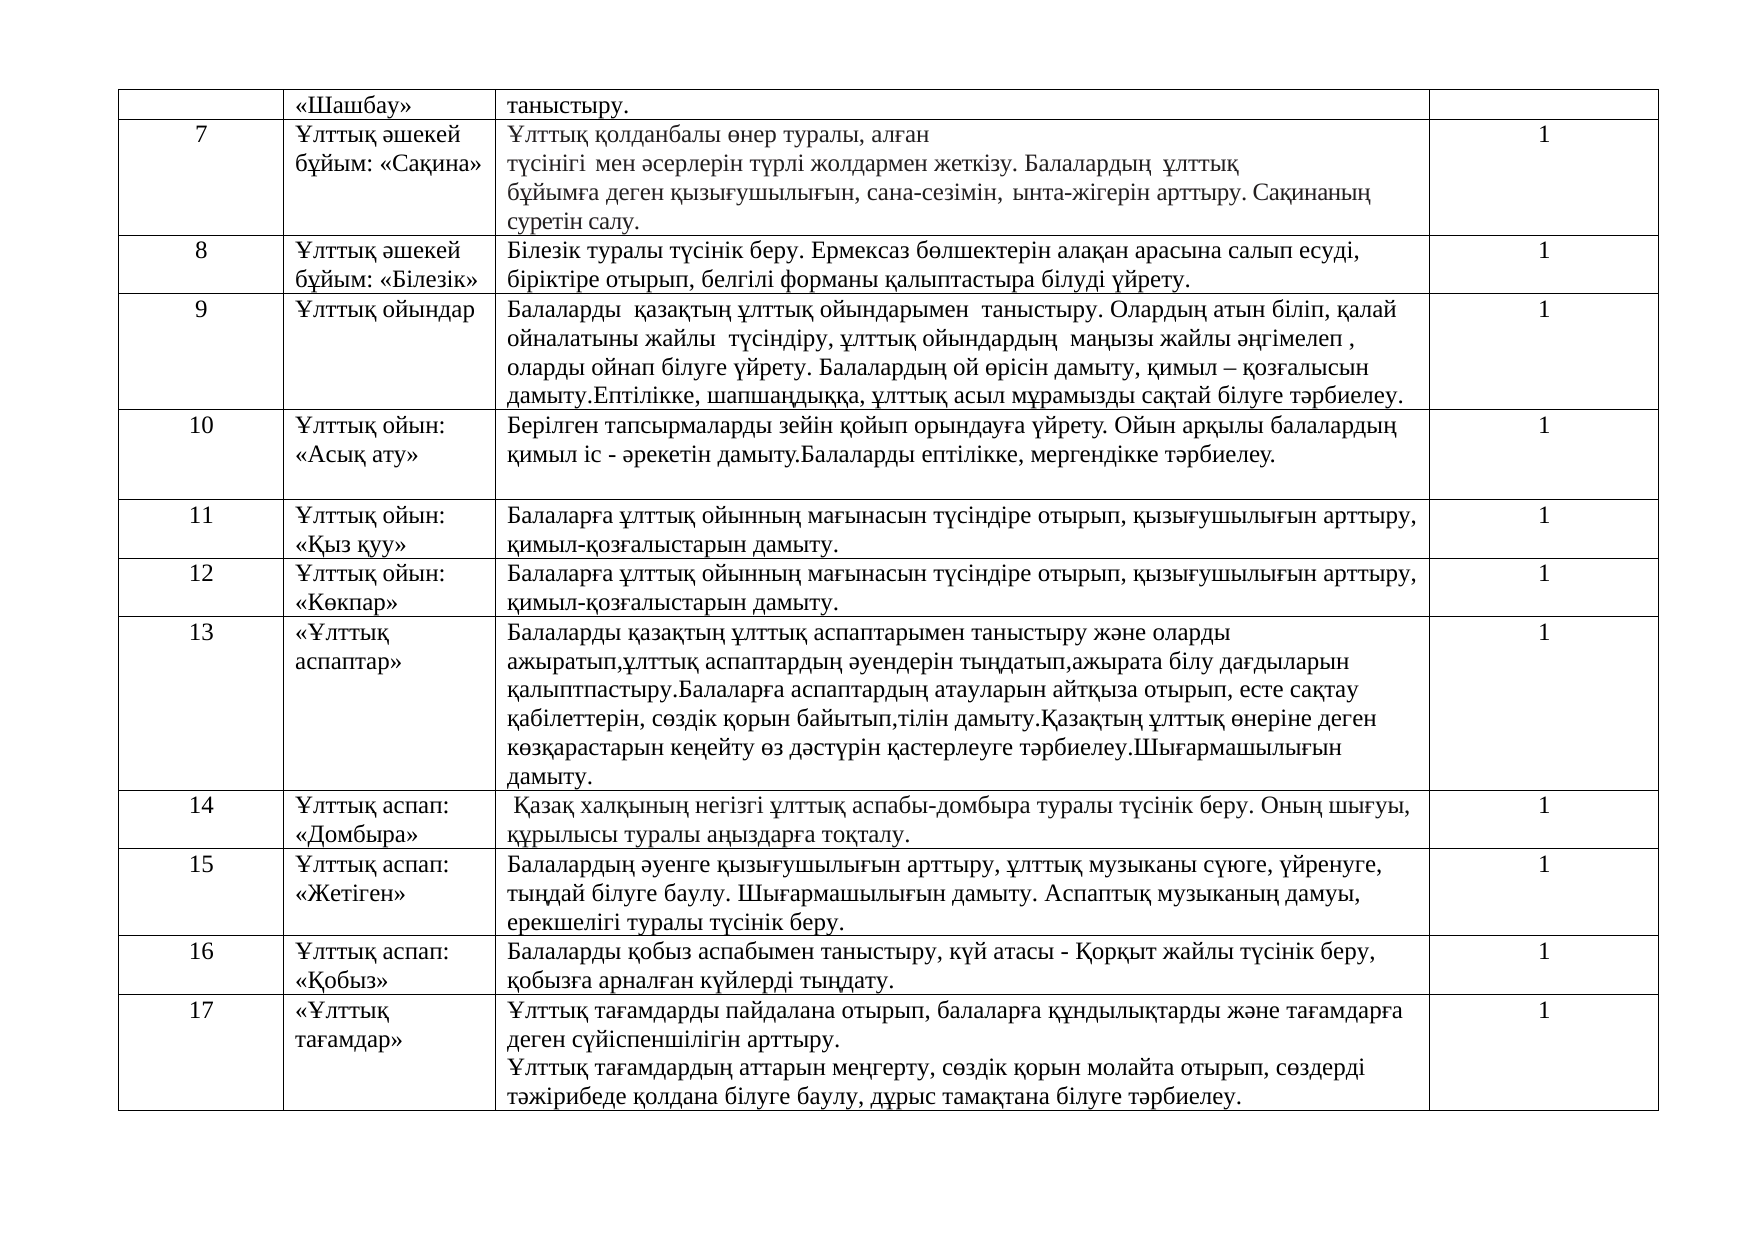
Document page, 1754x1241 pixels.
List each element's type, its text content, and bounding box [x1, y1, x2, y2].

table_cell Балалардың әуенге қызығушылығын арттыру, ұлттық музыканы сүюге, үйренуге, тыңдай білуге баулу. Шығармашылығын дамыту. Аспаптық музыканың дамуы, ерекшелігі туралы түсінік беру. [845, 849, 1429, 935]
table_cell 1 [1430, 617, 1658, 789]
table_cell 6 [119, 90, 283, 118]
table_cell 1 [1430, 936, 1658, 994]
table_cell Ұлттық әшекей бұйым: «Білезік» [284, 236, 495, 293]
table_cell Білезік туралы түсінік беру. Ермексаз бөлшектерін алақан арасына салып есуді, біріктіре отырып, белгілі форманы қалыптастыра білуді үйрету. [496, 236, 1429, 293]
table_cell 1 [1430, 410, 1658, 499]
table_cell Балаларды қазақтың ұлттық ойындарымен таныстыру. Олардың атын біліп, қалай ойналатыны жайлы түсіндіру, ұлттық ойындардың маңызы жайлы әңгімелеп , оларды ойнап білуге үйрету. Балалардың ой өрісін дамыту, қимыл – қозғалысын дамыту.Ептілікке, шапшаңдыққа, ұлттық асыл мұрамызды сақтай білуге тәрбиелеу. [496, 294, 1429, 409]
table_cell 11 [119, 500, 283, 557]
table_cell Ұлттық ойын: «Қыз қуу» [284, 500, 495, 557]
table_cell 1 [1430, 995, 1658, 1110]
table_cell 16 [119, 936, 283, 994]
table_cell Балаларға ұлттық ойынның мағынасын түсіндіре отырып, қызығушылығын арттыру, қимыл-қозғалыстарын дамыту. [839, 559, 1429, 616]
table_cell Балаларды қазақтың ұлттық аспаптарымен таныстыру және оларды ажыратып,ұлттық аспаптардың әуендерін тыңдатып,ажырата білу дағдыларын қалыптпастыру.Балаларға аспаптардың атауларын айтқыза отырып, есте сақтау қабілеттерін, сөздік қорын байытып,тілін дамыту.Қазақтың ұлттық өнеріне деген көзқарастарын кеңейту өз дәстүрін қастерлеуге тәрбиелеу.Шығармашылығын дамыту. [496, 617, 1429, 789]
table_cell 1 [1430, 120, 1658, 234]
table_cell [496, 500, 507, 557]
table_cell Ұлттық аспап: «Жетіген» [284, 849, 495, 935]
table_cell Ұлттық әшекей бұйым: «Сақина» [284, 120, 495, 234]
table_cell 1 [1430, 559, 1658, 616]
table_cell 7 [119, 120, 283, 234]
table_cell «Ұлттық тағамдар» [284, 995, 495, 1110]
table_cell 15 [119, 849, 283, 935]
table_cell Ұлттық ойындар [284, 294, 495, 409]
table_cell 1 [1430, 500, 1658, 557]
table_cell 1 [1430, 90, 1658, 118]
table_cell Балаларға ұлттық ойынның мағынасын түсіндіре отырып, қызығушылығын арттыру, қимыл-қозғалыстарын дамыту. [839, 500, 1429, 557]
table_cell 17 [119, 995, 283, 1110]
table_cell 1 [1430, 294, 1658, 409]
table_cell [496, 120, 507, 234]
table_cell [284, 90, 495, 118]
table_cell «Ұлттық аспаптар» [284, 617, 495, 789]
table_cell 1 [1430, 791, 1658, 848]
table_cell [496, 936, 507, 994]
table_cell Ұлттық аспап: «Домбыра» [284, 791, 495, 848]
table_cell 8 [119, 236, 283, 293]
table_cell Ұлттық қолданбалы өнер туралы, алған түсінігі мен әсерлерін түрлі жолдармен жеткізу. Балалардың ұлттық бұйымға деген қызығушылығын, сана-сезімін, ынта-жігерін арттыру. Сақинаның суретін салу. [640, 120, 1429, 234]
table_cell 12 [119, 559, 283, 616]
table_cell 1 [1430, 849, 1658, 935]
table_cell Ұлттық ойын: «Асық ату» [284, 410, 495, 499]
table_cell 10 [119, 410, 283, 499]
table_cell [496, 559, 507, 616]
table_cell 1 [1430, 236, 1658, 293]
table_cell 13 [119, 617, 283, 789]
table_cell Берілген тапсырмаларды зейін қойып орындауға үйрету. Ойын арқылы балалардың қимыл іс - әрекетін дамыту.Балаларды ептілікке, мергендікке тәрбиелеу. [496, 410, 1429, 499]
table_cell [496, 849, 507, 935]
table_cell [496, 90, 1429, 118]
table_cell Ұлттық ойын: «Көкпар» [284, 559, 495, 616]
table_cell Қазақ халқының негізгі ұлттық аспабы-домбыра туралы түсінік беру. Оның шығуы, құрылысы туралы аңыздарға тоқталу. [496, 791, 1429, 848]
table_cell Балаларды қобыз аспабымен таныстыру, күй атасы - Қорқыт жайлы түсінік беру, қобызға арналған күйлерді тыңдату. [895, 936, 1429, 994]
table_cell Ұлттық аспап: «Қобыз» [284, 936, 495, 994]
table_cell 14 [119, 791, 283, 848]
table_cell 9 [119, 294, 283, 409]
table_cell Ұлттық тағамдарды пайдалана отырып, балаларға құндылықтарды және тағамдарға деген сүйіспеншілігін арттыру. Ұлттық тағамдардың аттарын меңгерту, сөздік қорын молайта отырып, сөздерді тәжірибеде қолдана білуге баулу, дұрыс тамақтана білуге тәрбиелеу. [496, 995, 1429, 1110]
